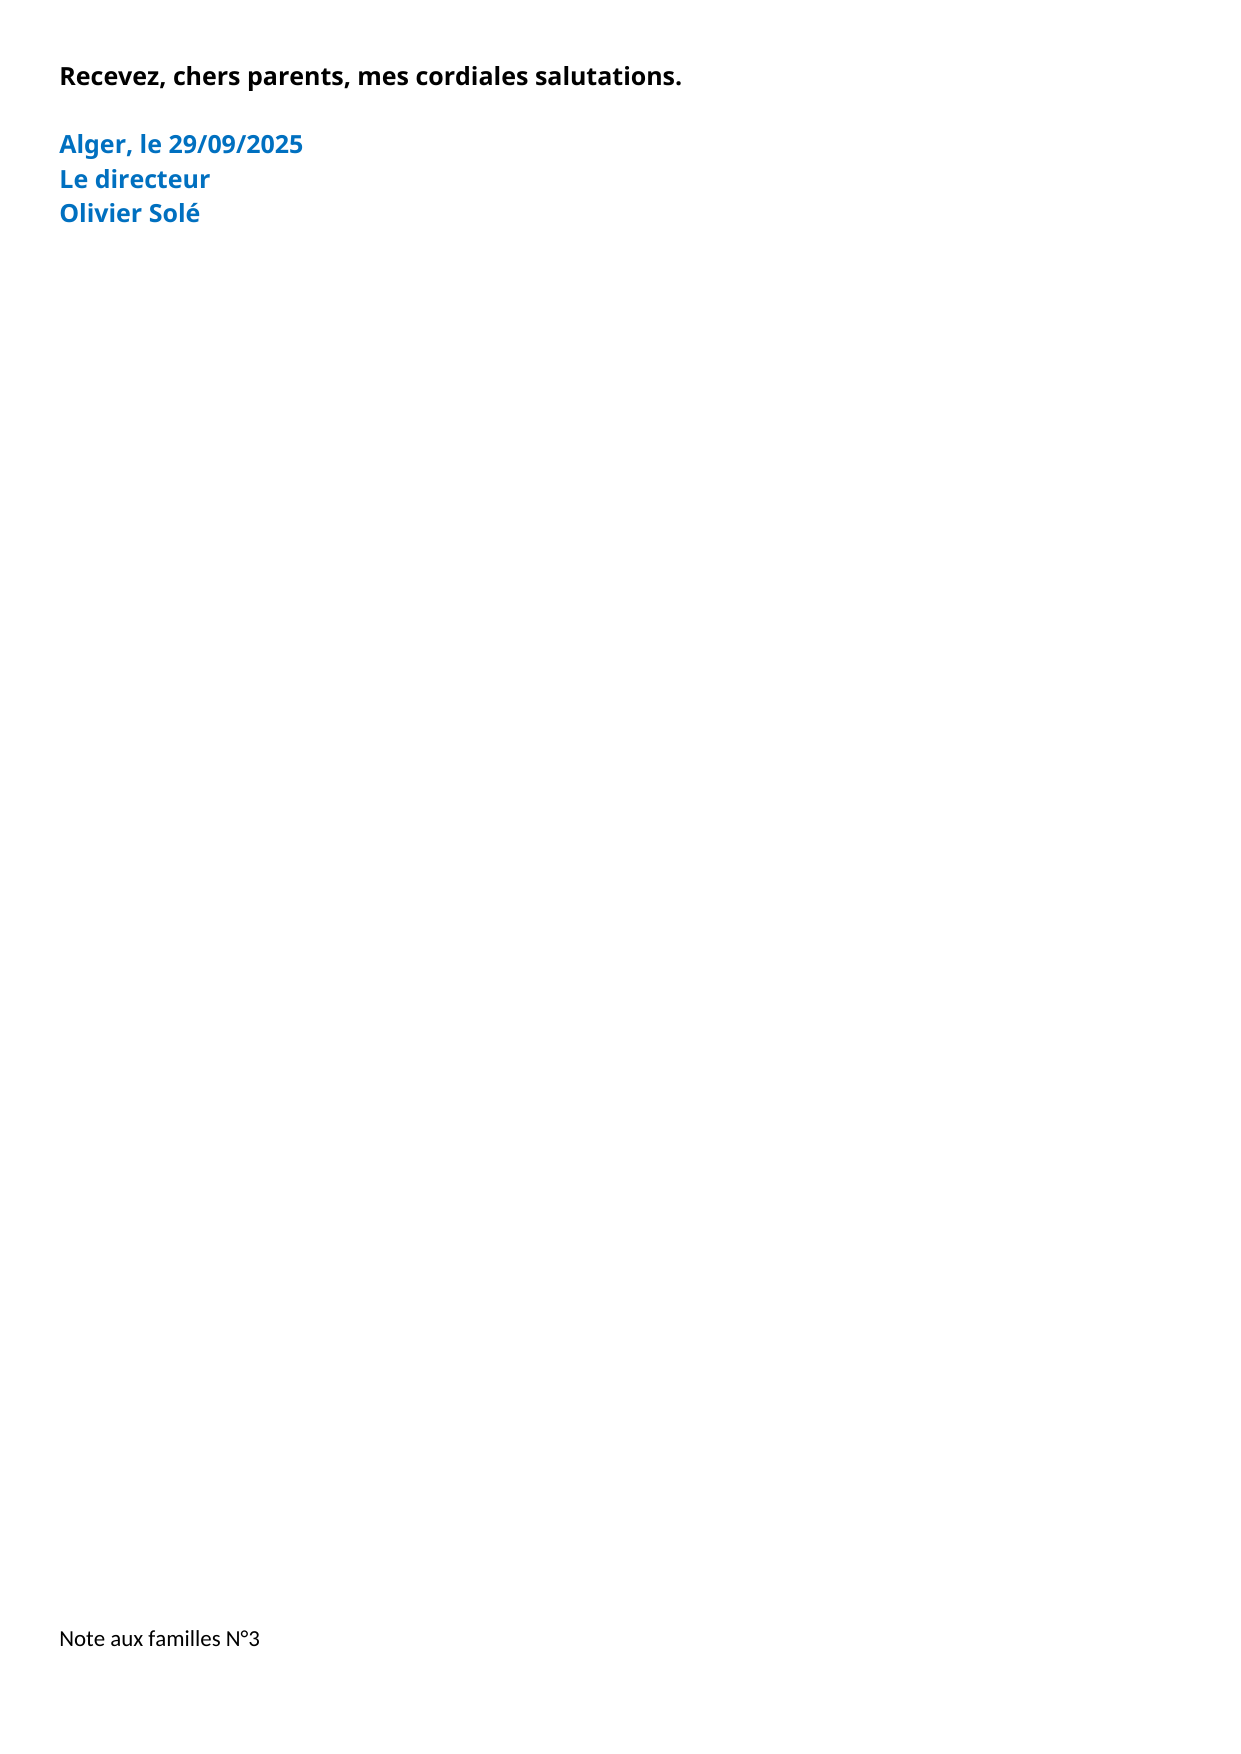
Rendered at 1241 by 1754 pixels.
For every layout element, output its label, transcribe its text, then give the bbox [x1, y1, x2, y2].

text Alger, le 29/09/2025 [59, 127, 1187, 161]
text Recevez, chers parents, mes cordiales salutations. [59, 59, 1187, 93]
text Olivier Solé [59, 195, 1187, 229]
text Le directeur [59, 161, 1187, 195]
